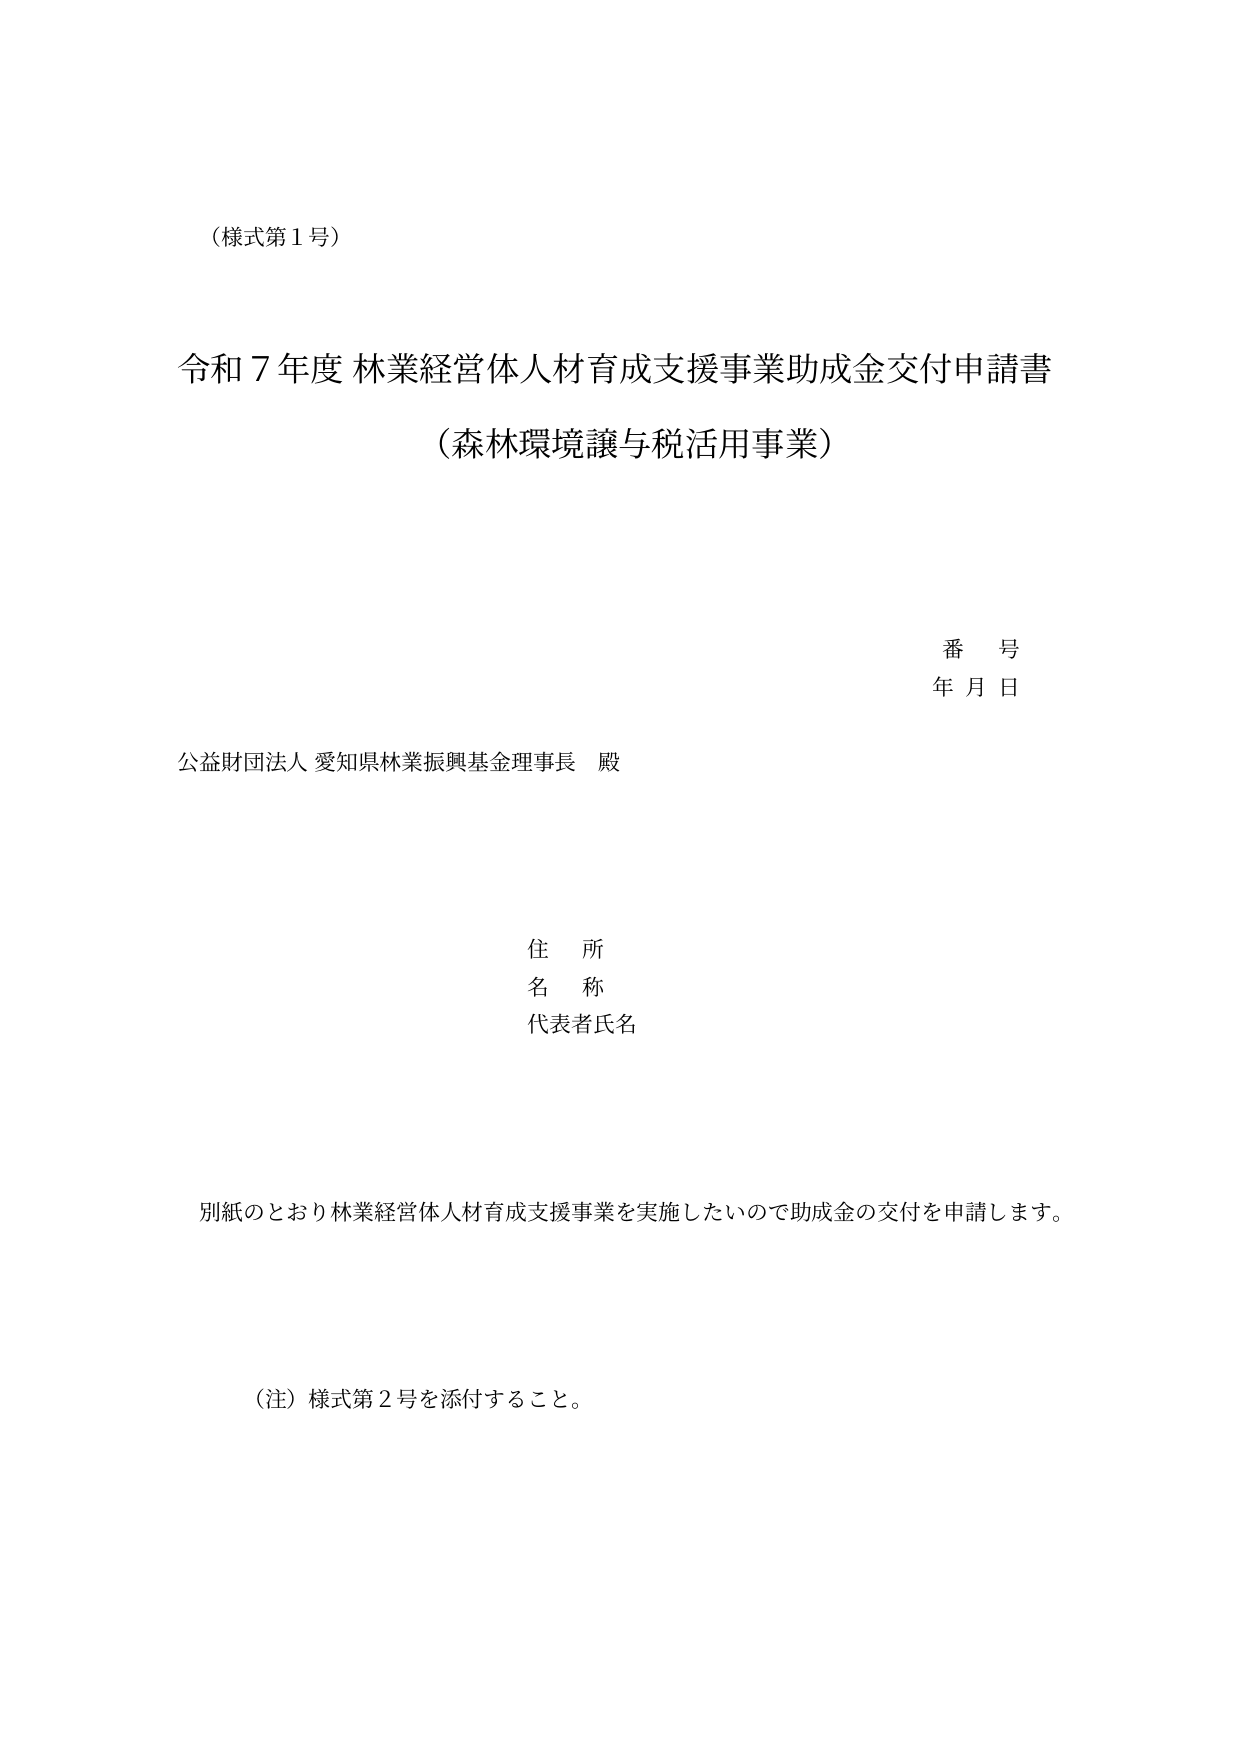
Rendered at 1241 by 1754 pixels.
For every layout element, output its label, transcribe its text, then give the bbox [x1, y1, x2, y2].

text 名 称 [177, 967, 1063, 1004]
text （注）様式第２号を添付すること。 [177, 1379, 1063, 1417]
text 代表者氏名 [177, 1004, 1063, 1042]
text 年 月 日 [177, 667, 1020, 704]
text 公益財団法人 愛知県林業振興基金理事長 殿 [177, 742, 1063, 779]
text （森林環境譲与税活用事業） [177, 404, 1063, 479]
text 住 所 [177, 929, 1063, 967]
text 番 号 [177, 629, 1020, 667]
text （様式第１号） [177, 217, 1063, 254]
text 別紙のとおり林業経営体人材育成支援事業を実施したいので助成金の交付を申請します。 [177, 1192, 1063, 1229]
text 令和７年度 林業経営体人材育成支援事業助成金交付申請書 [177, 329, 1063, 404]
